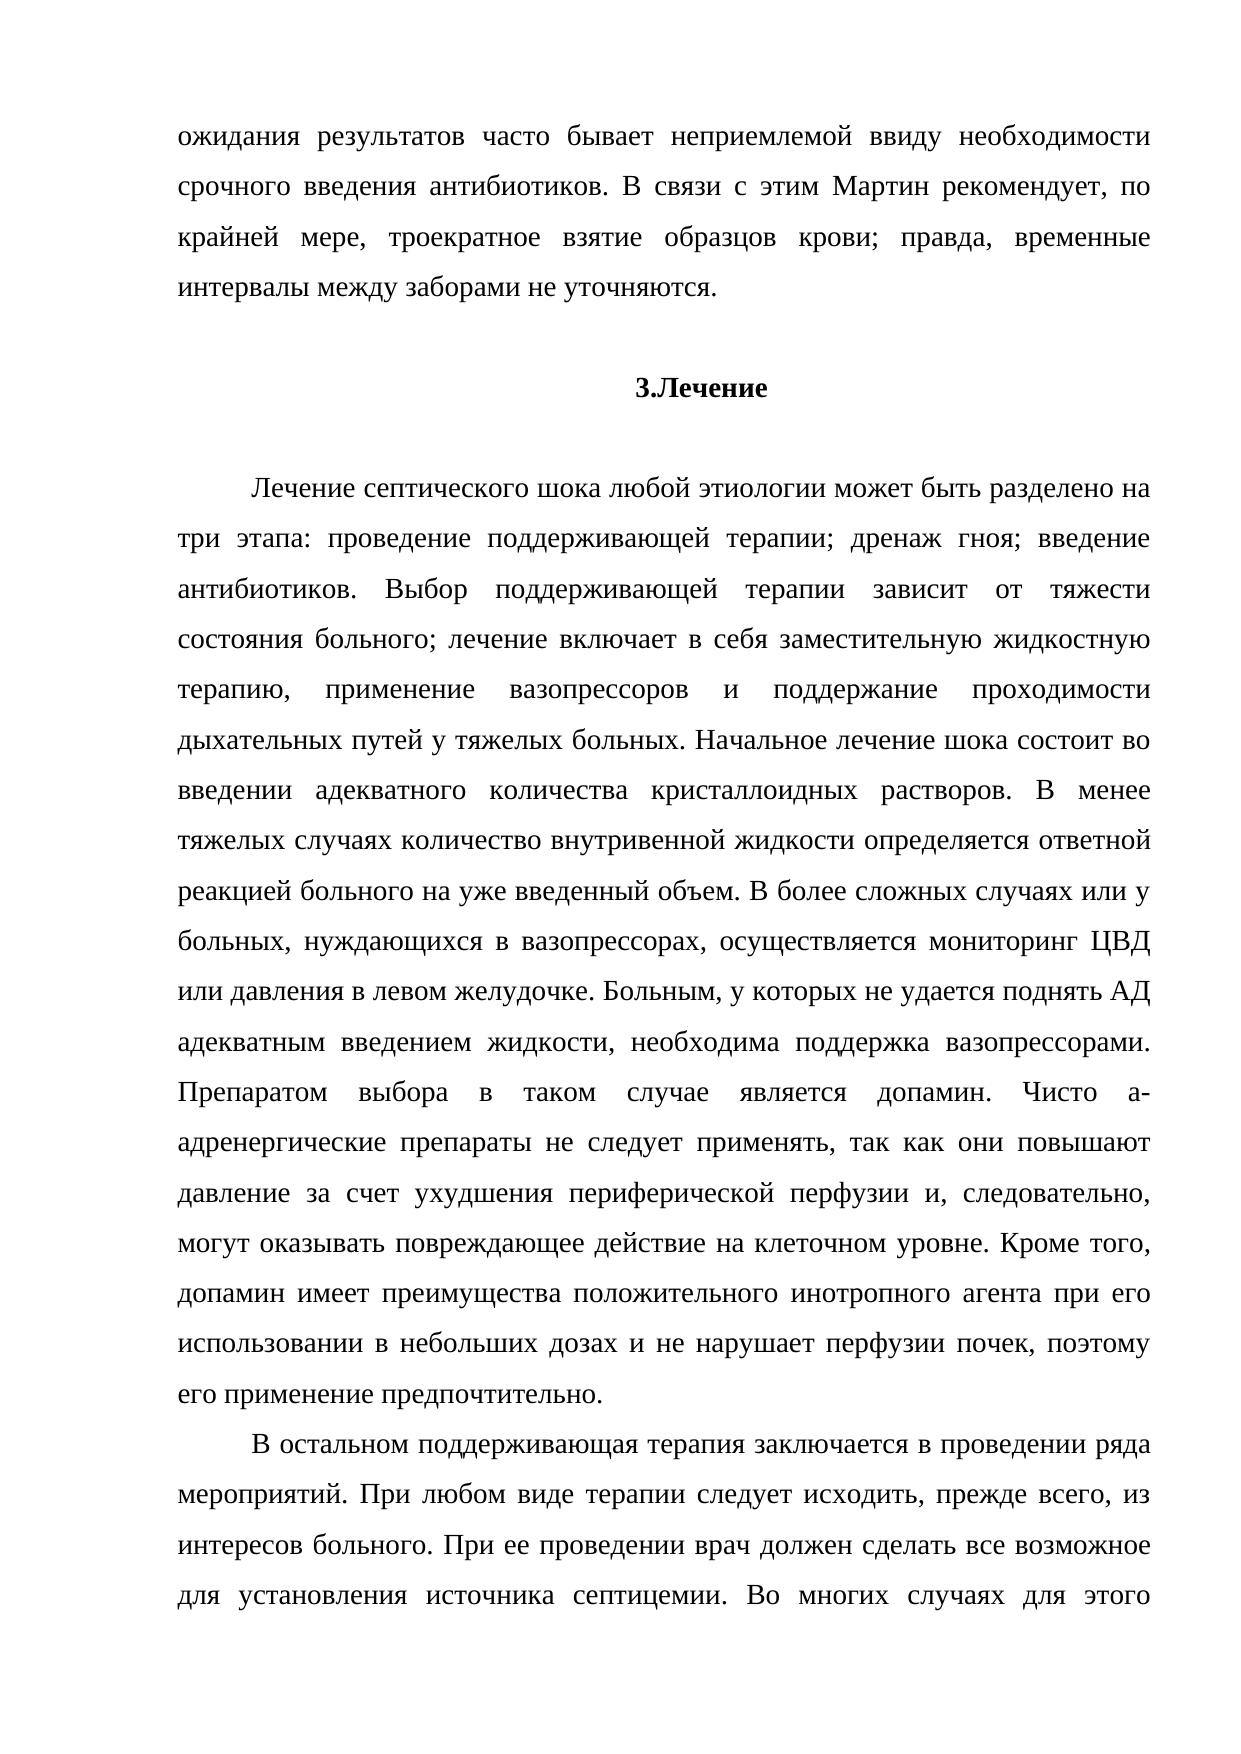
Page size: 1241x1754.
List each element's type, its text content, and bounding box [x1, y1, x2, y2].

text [177, 118, 1152, 303]
text Лечение септического шока любой этиологии может быть разделено на три этапа: проведение поддерживающей терапии; дренаж гноя; введение антибиотиков. Выбор поддерживающей терапии зависит от тяжести состояния больного; лечение включает в себя заместительную жидкостную терапию, применение вазопрессоров и поддержание проходимости дыхательных путей у тяжелых больных. Начальное лечение шока состоит во введении адекватного количества кристаллоидных растворов. В менее тяжелых случаях количество внутривенной жидкости определяется ответной реакцией больного на уже введенный объем. В более сложных случаях или у больных, нуждающихся в вазопрессорах, осуществляется мониторинг ЦВД или давления в левом желудочке. Больным, у которых не удается поднять АД адекватным введением жидкости, необходима поддержка вазопрессорами. Препаратом выбора в таком случае является допамин. Чисто а-адренергические препараты не следует применять, так как они повышают давление за счет ухудшения периферической перфузии и, следовательно, могут оказывать повреждающее действие на клеточном уровне. Кроме того, допамин имеет преимущества положительного инотропного агента при его использовании в небольших дозах и не нарушает перфузии почек, поэтому его применение предпочтительно. [177, 470, 1152, 1409]
text 3.Лечение [177, 370, 1152, 403]
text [177, 1426, 1152, 1611]
